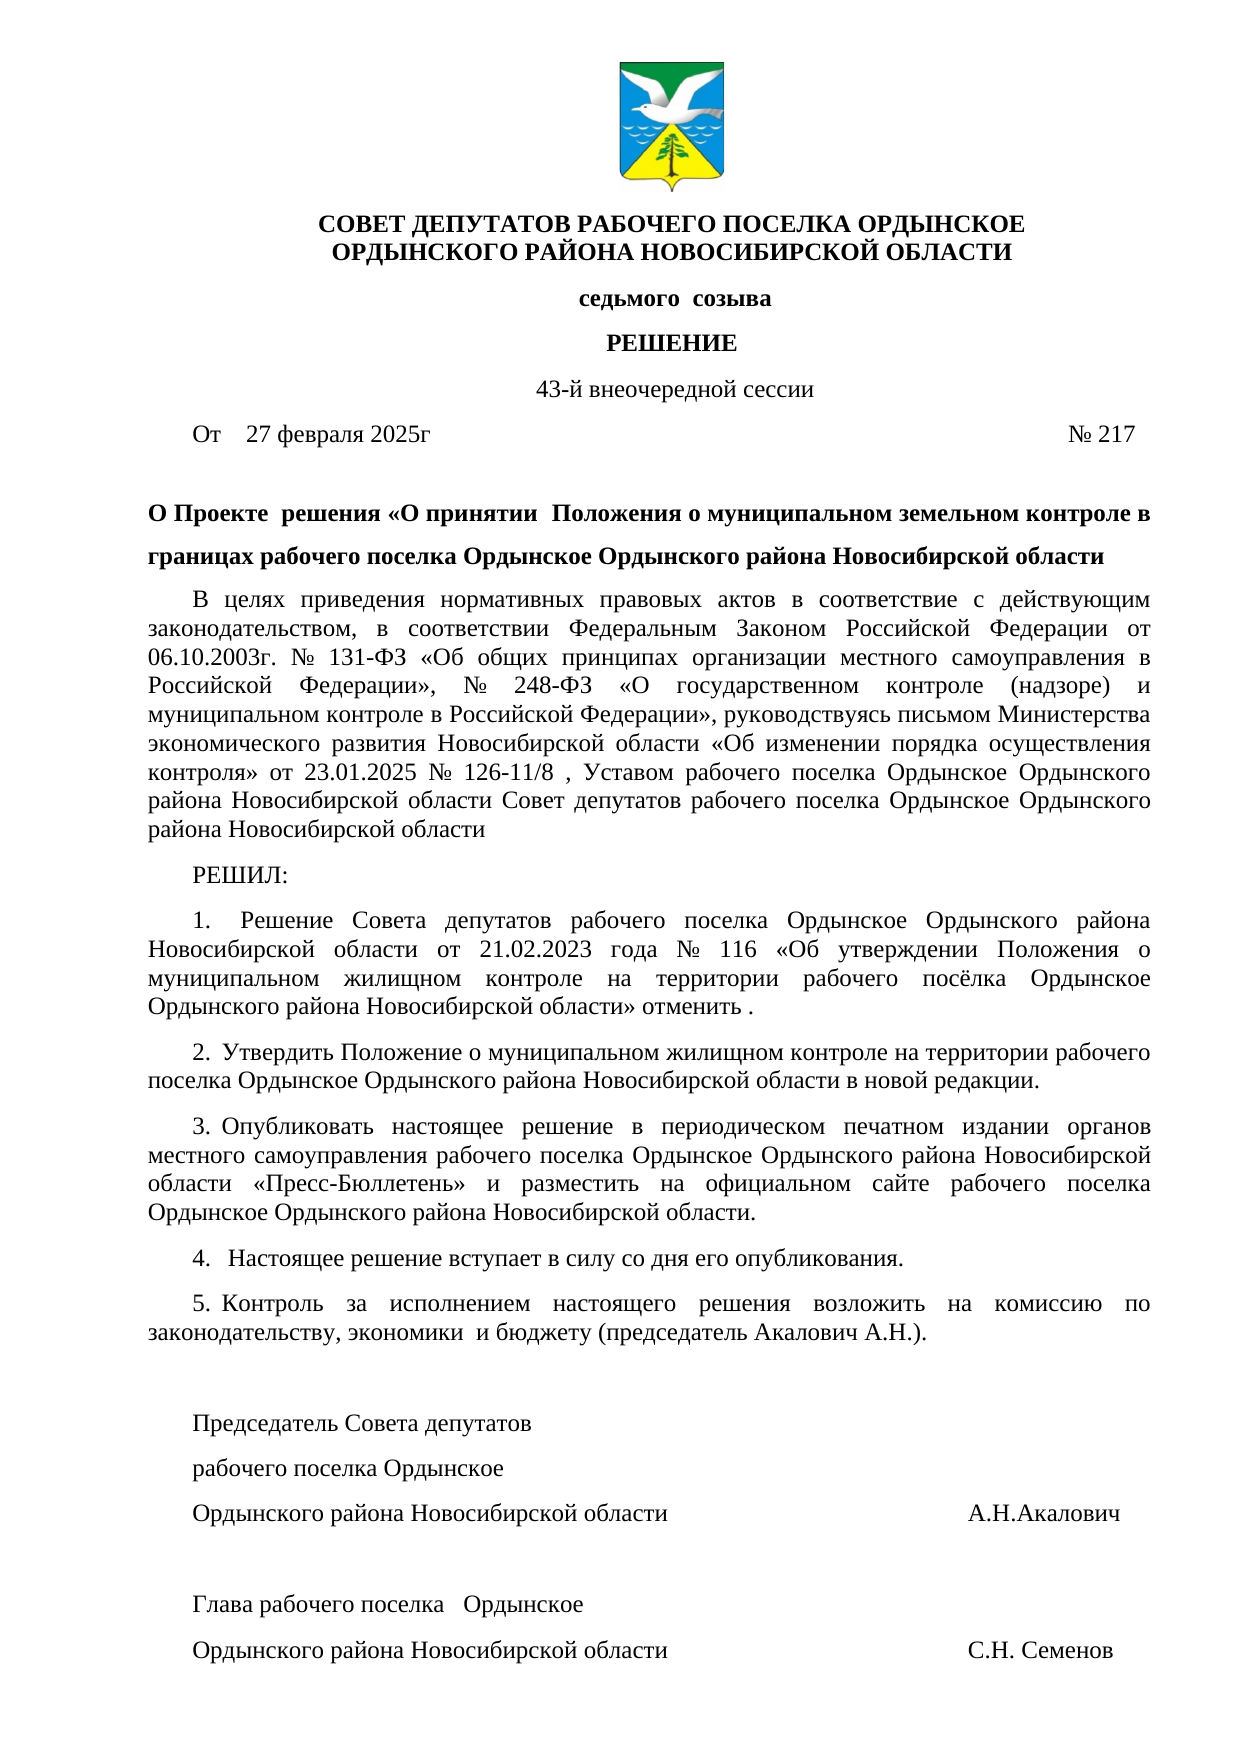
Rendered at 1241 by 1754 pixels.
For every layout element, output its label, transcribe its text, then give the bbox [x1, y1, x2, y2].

text 2. Утвердить Положение о муниципальном жилищном контроле на территории рабочего поселка Ордынское Ордынского района Новосибирской области в новой редакции. [148, 1037, 1152, 1094]
text О Проекте решения «О принятии Положения о муниципальном земельном контроле в границах рабочего поселка Ордынское Ордынского района Новосибирской области [148, 498, 1152, 570]
text рабочего поселка Ордынское [148, 1453, 1152, 1482]
text 3. Опубликовать настоящее решение в периодическом печатном издании органов местного самоуправления рабочего поселка Ордынское Ордынского района Новосибирской области «Пресс-Бюллетень» и разместить на официальном сайте рабочего поселка Ордынское Ордынского района Новосибирской области. [148, 1111, 1152, 1226]
text В целях приведения нормативных правовых актов в соответствие с действующим законодательством, в соответствии Федеральным Законом Российской Федерации от 06.10.2003г. № 131-ФЗ «Об общих принципах организации местного самоуправления в Российской Федерации», № 248-ФЗ «О государственном контроле (надзоре) и муниципальном контроле в Российской Федерации», руководствуясь письмом Министерства экономического развития Новосибирской области «Об изменении порядка осуществления контроля» от 23.01.2025 № 126-11/8 , Уставом рабочего поселка Ордынское Ордынского района Новосибирской области Совет депутатов рабочего поселка Ордынское Ордынского района Новосибирской области [148, 584, 1152, 843]
text От 27 февраля 2025г № 217 [148, 419, 1152, 448]
text Ордынского района Новосибирской области А.Н.Акалович [148, 1498, 1152, 1527]
text 4. Настоящее решение вступает в силу со дня его опубликования. [148, 1243, 1152, 1271]
text 1. Решение Совета депутатов рабочего поселка Ордынское Ордынского района Новосибирской области от 21.02.2023 года № 116 «Об утверждении Положения о муниципальном жилищном контроле на территории рабочего посёлка Ордынское Ордынского района Новосибирской области» отменить . [148, 905, 1152, 1020]
text Ордынского района Новосибирской области С.Н. Семенов [148, 1635, 1152, 1663]
text РЕШИЛ: [148, 860, 1152, 888]
text РЕШЕНИЕ [148, 328, 1152, 357]
text седьмого созыва [148, 283, 1152, 312]
picture [619, 62, 725, 192]
text Председатель Совета депутатов [148, 1408, 1152, 1436]
text СОВЕТ ДЕПУТАТОВ РАБОЧЕГО ПОСЕЛКА ОРДЫНСКОЕ [148, 209, 1152, 237]
text 43-й внеочередной сессии [148, 374, 1152, 402]
text ОРДЫНСКОГО РАЙОНА НОВОСИБИРСКОЙ ОБЛАСТИ [148, 237, 1152, 266]
text 5. Контроль за исполнением настоящего решения возложить на комиссию по законодательству, экономики и бюджету (председатель Акалович А.Н.). [148, 1288, 1152, 1346]
text Глава рабочего поселка Ордынское [148, 1589, 1152, 1618]
